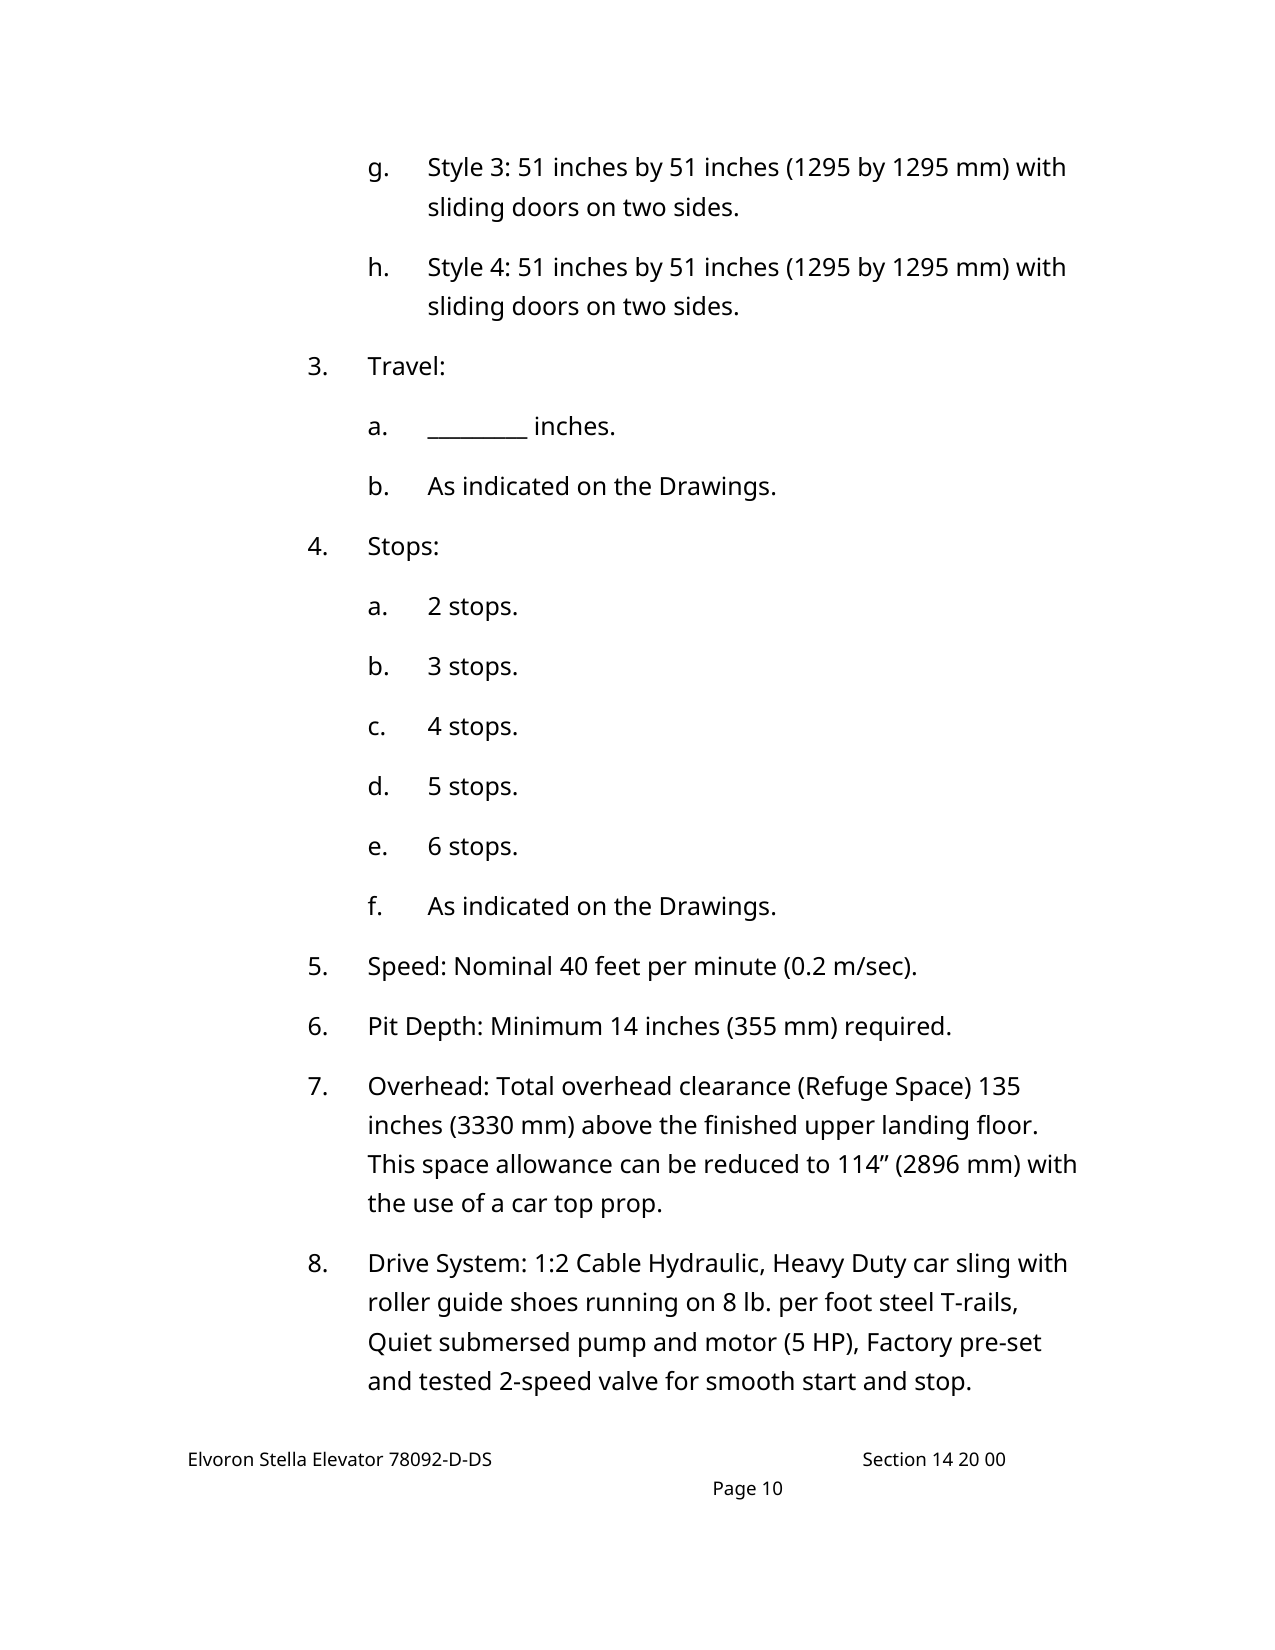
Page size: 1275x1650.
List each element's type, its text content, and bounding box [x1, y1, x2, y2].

text Stops: [307, 528, 1087, 562]
text Style 4: 51 inches by 51 inches (1295 by 1295 mm) with sliding doors on two sides. [367, 249, 1087, 322]
text Drive System: 1:2 Cable Hydraulic, Heavy Duty car sling with roller guide shoes running on 8 lb. per foot steel T-rails, Quiet submersed pump and motor (5 HP), Factory pre-set and tested 2-speed valve for smooth start and stop. [307, 1246, 1087, 1397]
text Overhead: Total overhead clearance (Refuge Space) 135 inches (3330 mm) above the finished upper landing floor. This space allowance can be reduced to 114” (2896 mm) with the use of a car top prop. [307, 1068, 1087, 1220]
text 3 stops. [367, 648, 1087, 682]
text Style 3: 51 inches by 51 inches (1295 by 1295 mm) with sliding doors on two sides. [367, 150, 1087, 223]
text Travel: [307, 348, 1087, 382]
text 4 stops. [367, 708, 1087, 742]
text As indicated on the Drawings. [367, 888, 1087, 922]
text 2 stops. [367, 588, 1087, 622]
text 6 stops. [367, 828, 1087, 862]
text Pit Depth: Minimum 14 inches (355 mm) required. [307, 1008, 1087, 1042]
text 5 stops. [367, 768, 1087, 802]
text As indicated on the Drawings. [367, 468, 1087, 502]
text _________ inches. [367, 408, 1087, 442]
text Speed: Nominal 40 feet per minute (0.2 m/sec). [307, 948, 1087, 982]
